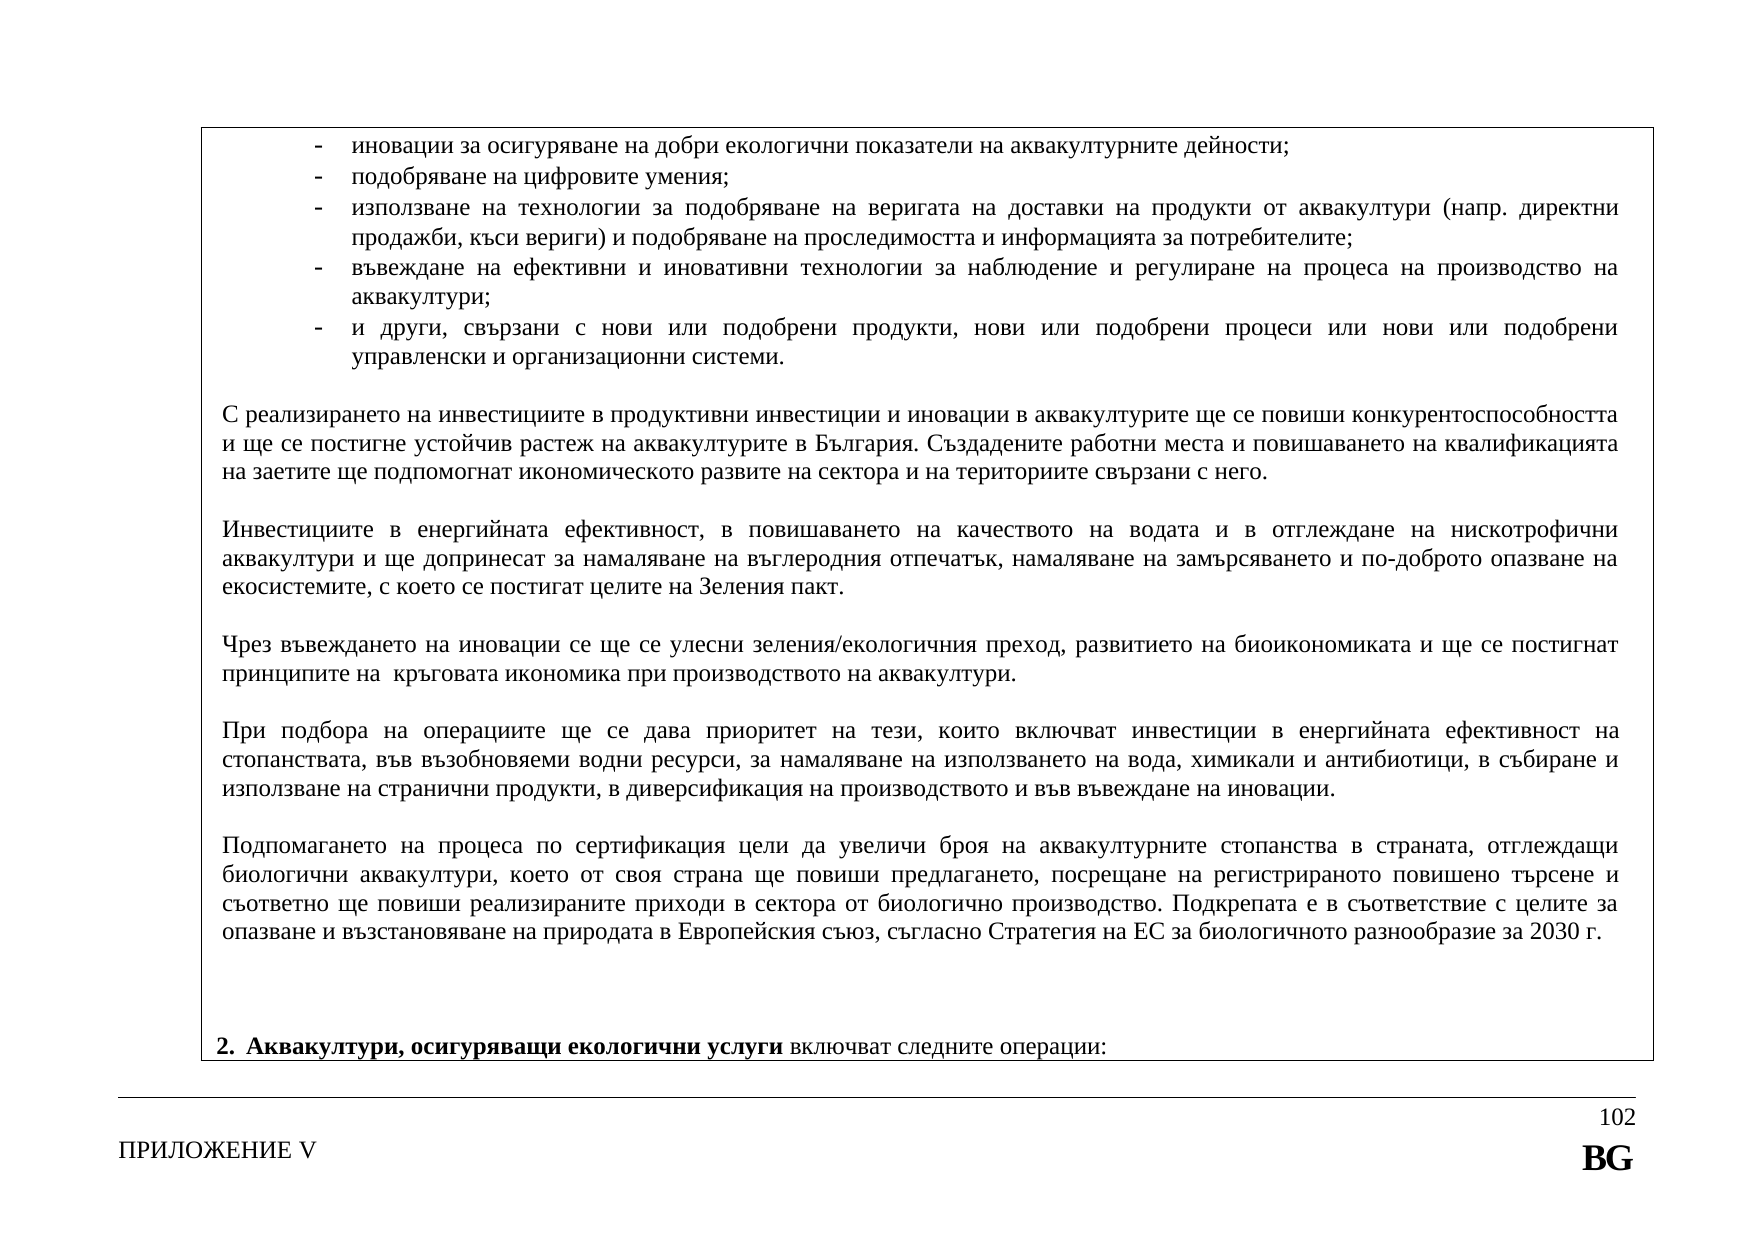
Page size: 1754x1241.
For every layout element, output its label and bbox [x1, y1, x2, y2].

table_header [202, 128, 1653, 1060]
